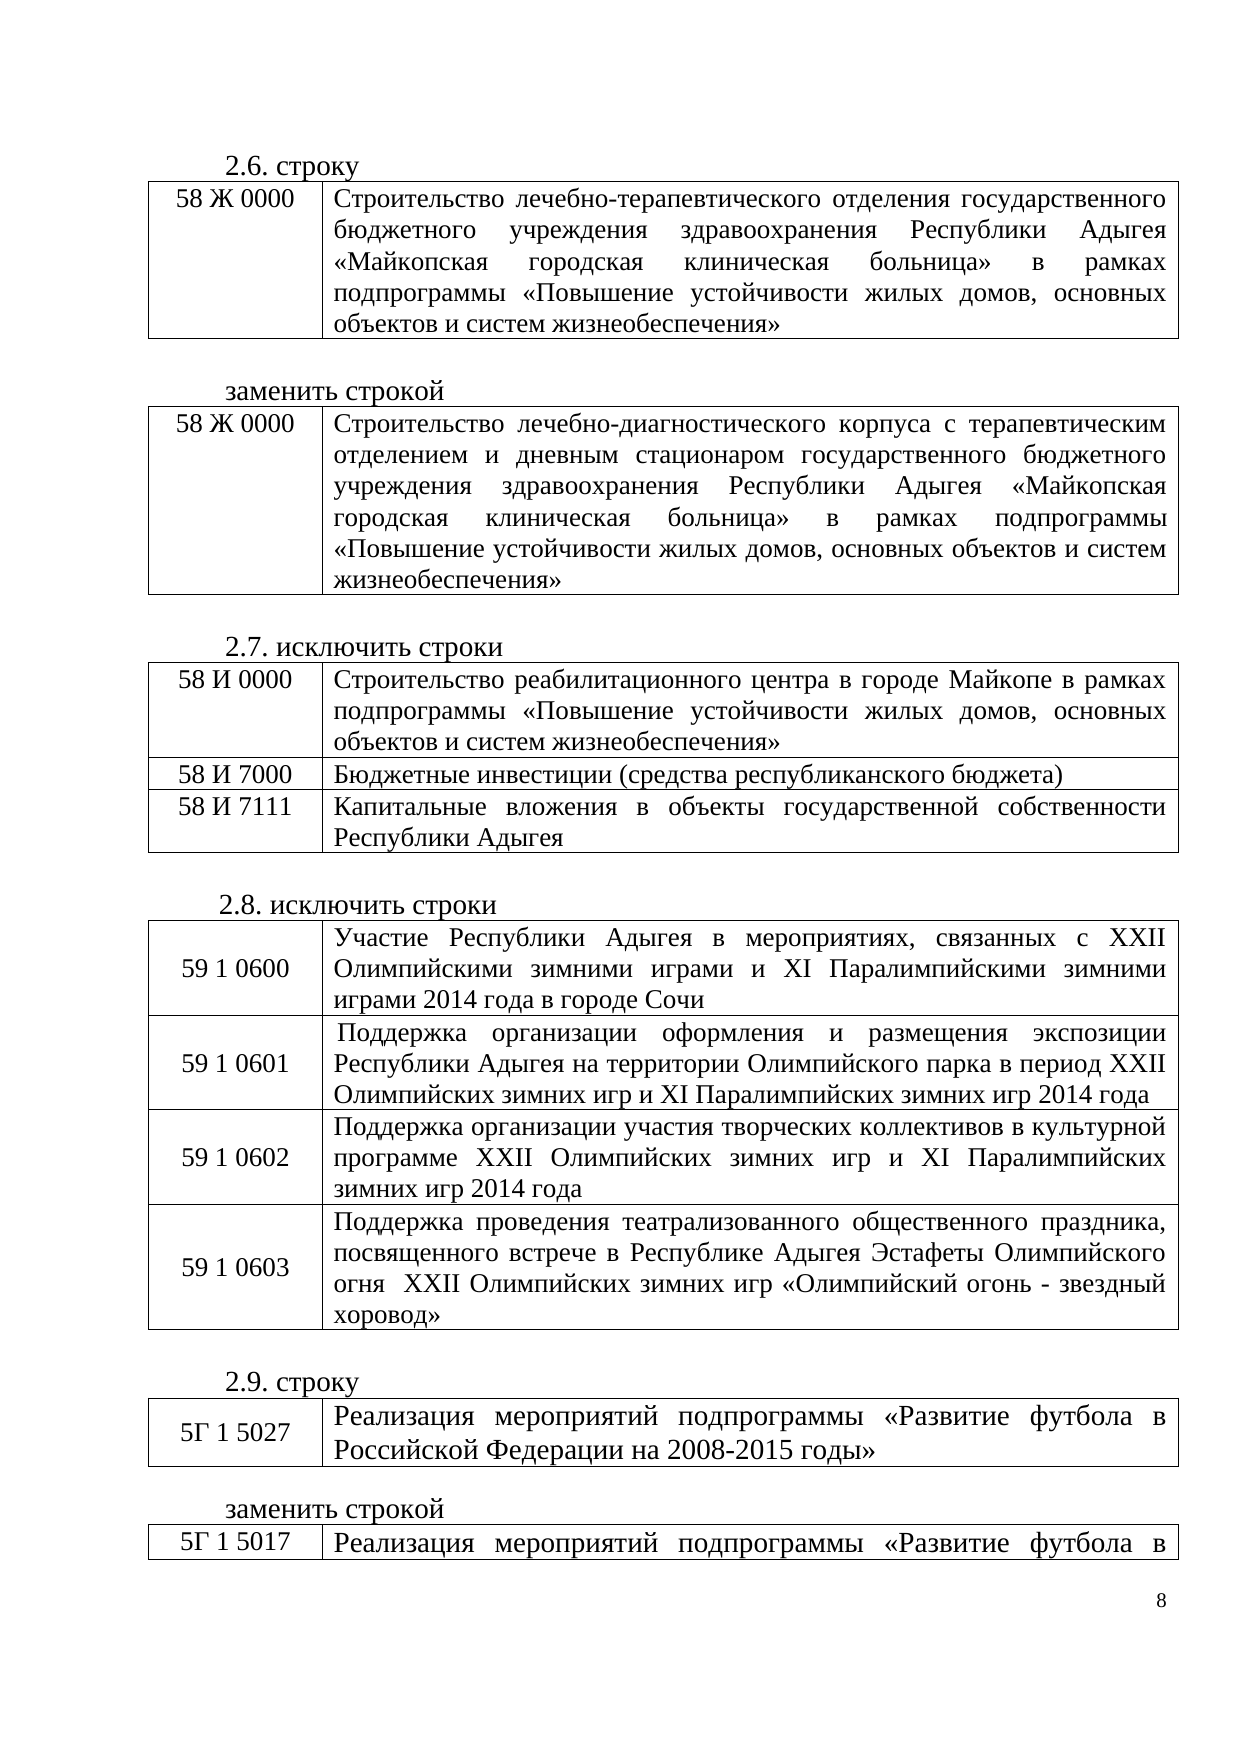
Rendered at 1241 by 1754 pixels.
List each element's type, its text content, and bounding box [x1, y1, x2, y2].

table_cell 59 1 0602 [149, 1110, 322, 1204]
text 2.8. исключить строки [159, 887, 1166, 920]
table_cell Бюджетные инвестиции (средства республиканского бюджета) [323, 758, 1178, 789]
text 2.7. исключить строки [225, 629, 1166, 662]
text заменить строкой [225, 373, 1166, 406]
table_header 5Г 1 5027 [149, 1399, 322, 1466]
text 2.9. строку [225, 1364, 1166, 1397]
table_header 59 1 0600 [149, 921, 322, 1015]
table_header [323, 1399, 1178, 1466]
text заменить строкой [225, 1491, 1166, 1524]
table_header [323, 1525, 1178, 1559]
table_cell 59 1 0601 [149, 1016, 322, 1109]
table_cell Поддержка проведения театрализованного общественного праздника, посвященного встрече в Республике Адыгея Эстафеты Олимпийского огня XXII Олимпийских зимних игр «Олимпийский огонь - звездный хоровод» [323, 1205, 1178, 1329]
table_cell Капитальные вложения в объекты государственной собственности Республики Адыгея [323, 790, 1178, 852]
table_cell Поддержка организации оформления и размещения экспозиции Республики Адыгея на территории Олимпийского парка в период XXII Олимпийских зимних игр и XI Паралимпийских зимних игр 2014 года [323, 1016, 1178, 1109]
table_cell 58 И 7000 [149, 758, 322, 789]
table_cell 58 И 7111 [149, 790, 322, 852]
table_header 5Г 1 5017 [149, 1525, 322, 1559]
table_header Строительство лечебно-диагностического корпуса с терапевтическим отделением и дневным стационаром государственного бюджетного учреждения здравоохранения Республики Адыгея «Майкопская городская клиническая больница» в рамках подпрограммы «Повышение устойчивости жилых домов, основных объектов и систем жизнеобеспечения» [323, 407, 1178, 594]
table_header 58 И 0000 [149, 663, 322, 757]
table_header 58 Ж 0000 [149, 182, 322, 338]
table_header Участие Республики Адыгея в мероприятиях, связанных с XXII Олимпийскими зимними играми и XI Паралимпийскими зимними играми 2014 года в городе Сочи [323, 921, 1178, 1015]
table_cell 59 1 0603 [149, 1205, 322, 1329]
text 2.6. строку [225, 148, 1166, 181]
table_header Строительство лечебно-терапевтического отделения государственного бюджетного учреждения здравоохранения Республики Адыгея «Майкопская городская клиническая больница» в рамках подпрограммы «Повышение устойчивости жилых домов, основных объектов и систем жизнеобеспечения» [323, 182, 1178, 338]
table_cell Поддержка организации участия творческих коллективов в культурной программе XXII Олимпийских зимних игр и XI Паралимпийских зимних игр 2014 года [323, 1110, 1178, 1204]
table_header 58 Ж 0000 [149, 407, 322, 594]
table_header Строительство реабилитационного центра в городе Майкопе в рамках подпрограммы «Повышение устойчивости жилых домов, основных объектов и систем жизнеобеспечения» [323, 663, 1178, 757]
